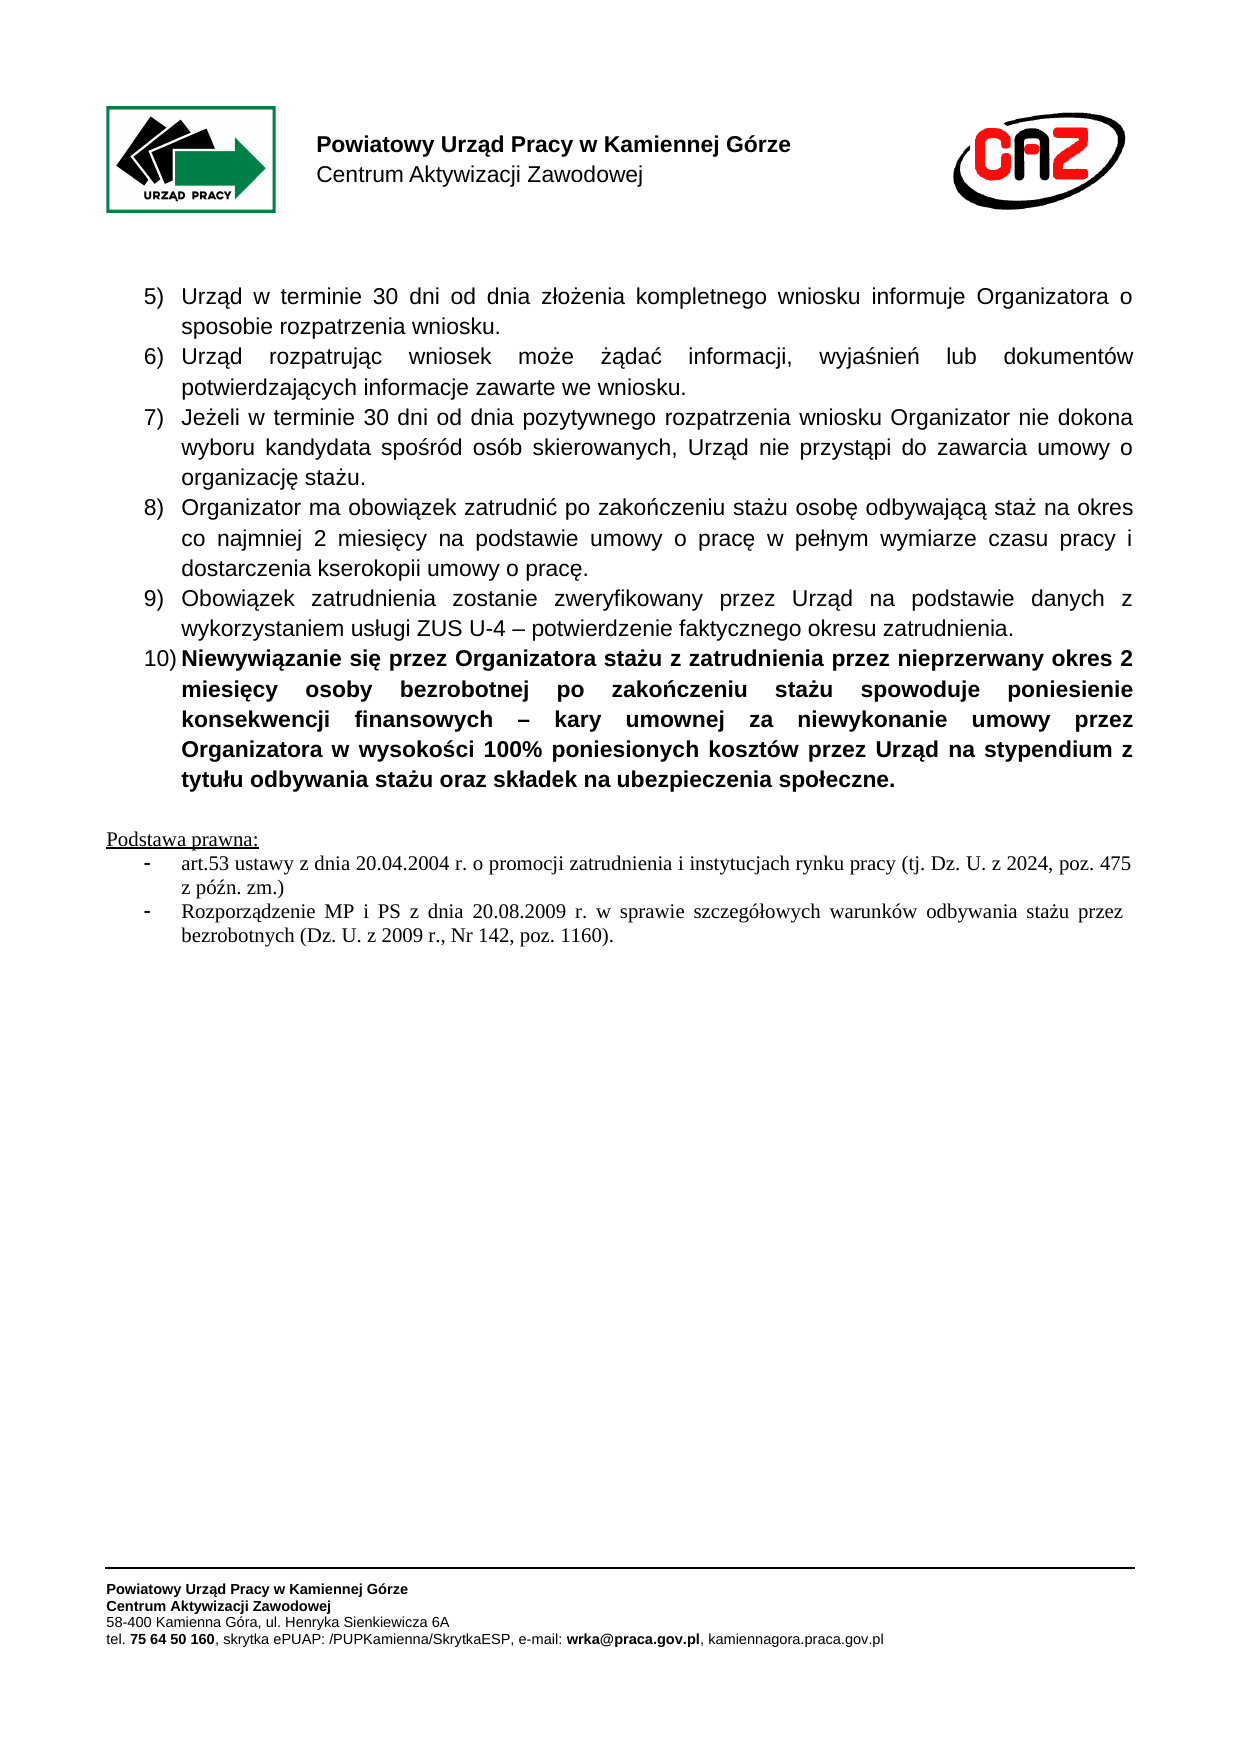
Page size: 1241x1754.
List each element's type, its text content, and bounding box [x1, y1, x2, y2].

picture [935, 100, 1134, 212]
list Urząd w terminie 30 dni od dnia złożenia kompletnego wniosku informuje Organizatora o sposobie rozpatrzenia wniosku. [144, 283, 1134, 339]
picture [106, 106, 276, 213]
list Jeżeli w terminie 30 dni od dnia pozytywnego rozpatrzenia wniosku Organizator nie dokona wyboru kandydata spośród osób skierowanych, Urząd nie przystąpi do zawarcia umowy o organizację stażu. [144, 404, 1134, 490]
list Urząd rozpatrując wniosek może żądać informacji, wyjaśnień lub dokumentów potwierdzających informacje zawarte we wniosku. [144, 343, 1134, 400]
text Podstawa prawna: [106, 827, 1134, 851]
list art.53 ustawy z dnia 20.04.2004 r. o promocji zatrudnienia i instytucjach rynku pracy (tj. Dz. U. z 2024, poz. 475 z późn. zm.) [144, 851, 1134, 899]
list Obowiązek zatrudnienia zostanie zweryfikowany przez Urząd na podstawie danych z wykorzystaniem usługi ZUS U-4 – potwierdzenie faktycznego okresu zatrudnienia. [144, 585, 1134, 641]
list Rozporządzenie MP i PS z dnia 20.08.2009 r. w sprawie szczegółowych warunków odbywania stażu przez bezrobotnych (Dz. U. z 2009 r., Nr 142, poz. 1160). [144, 899, 1134, 947]
list Niewywiązanie się przez Organizatora stażu z zatrudnienia przez nieprzerwany okres 2 miesięcy osoby bezrobotnej po zakończeniu stażu spowoduje poniesienie konsekwencji finansowych – kary umownej za niewykonanie umowy przez Organizatora w wysokości 100% poniesionych kosztów przez Urząd na stypendium z tytułu odbywania stażu oraz składek na ubezpieczenia społeczne. [144, 645, 1134, 792]
list Organizator ma obowiązek zatrudnić po zakończeniu stażu osobę odbywającą staż na okres co najmniej 2 miesięcy na podstawie umowy o pracę w pełnym wymiarze czasu pracy i dostarczenia kserokopii umowy o pracę. [144, 494, 1134, 581]
